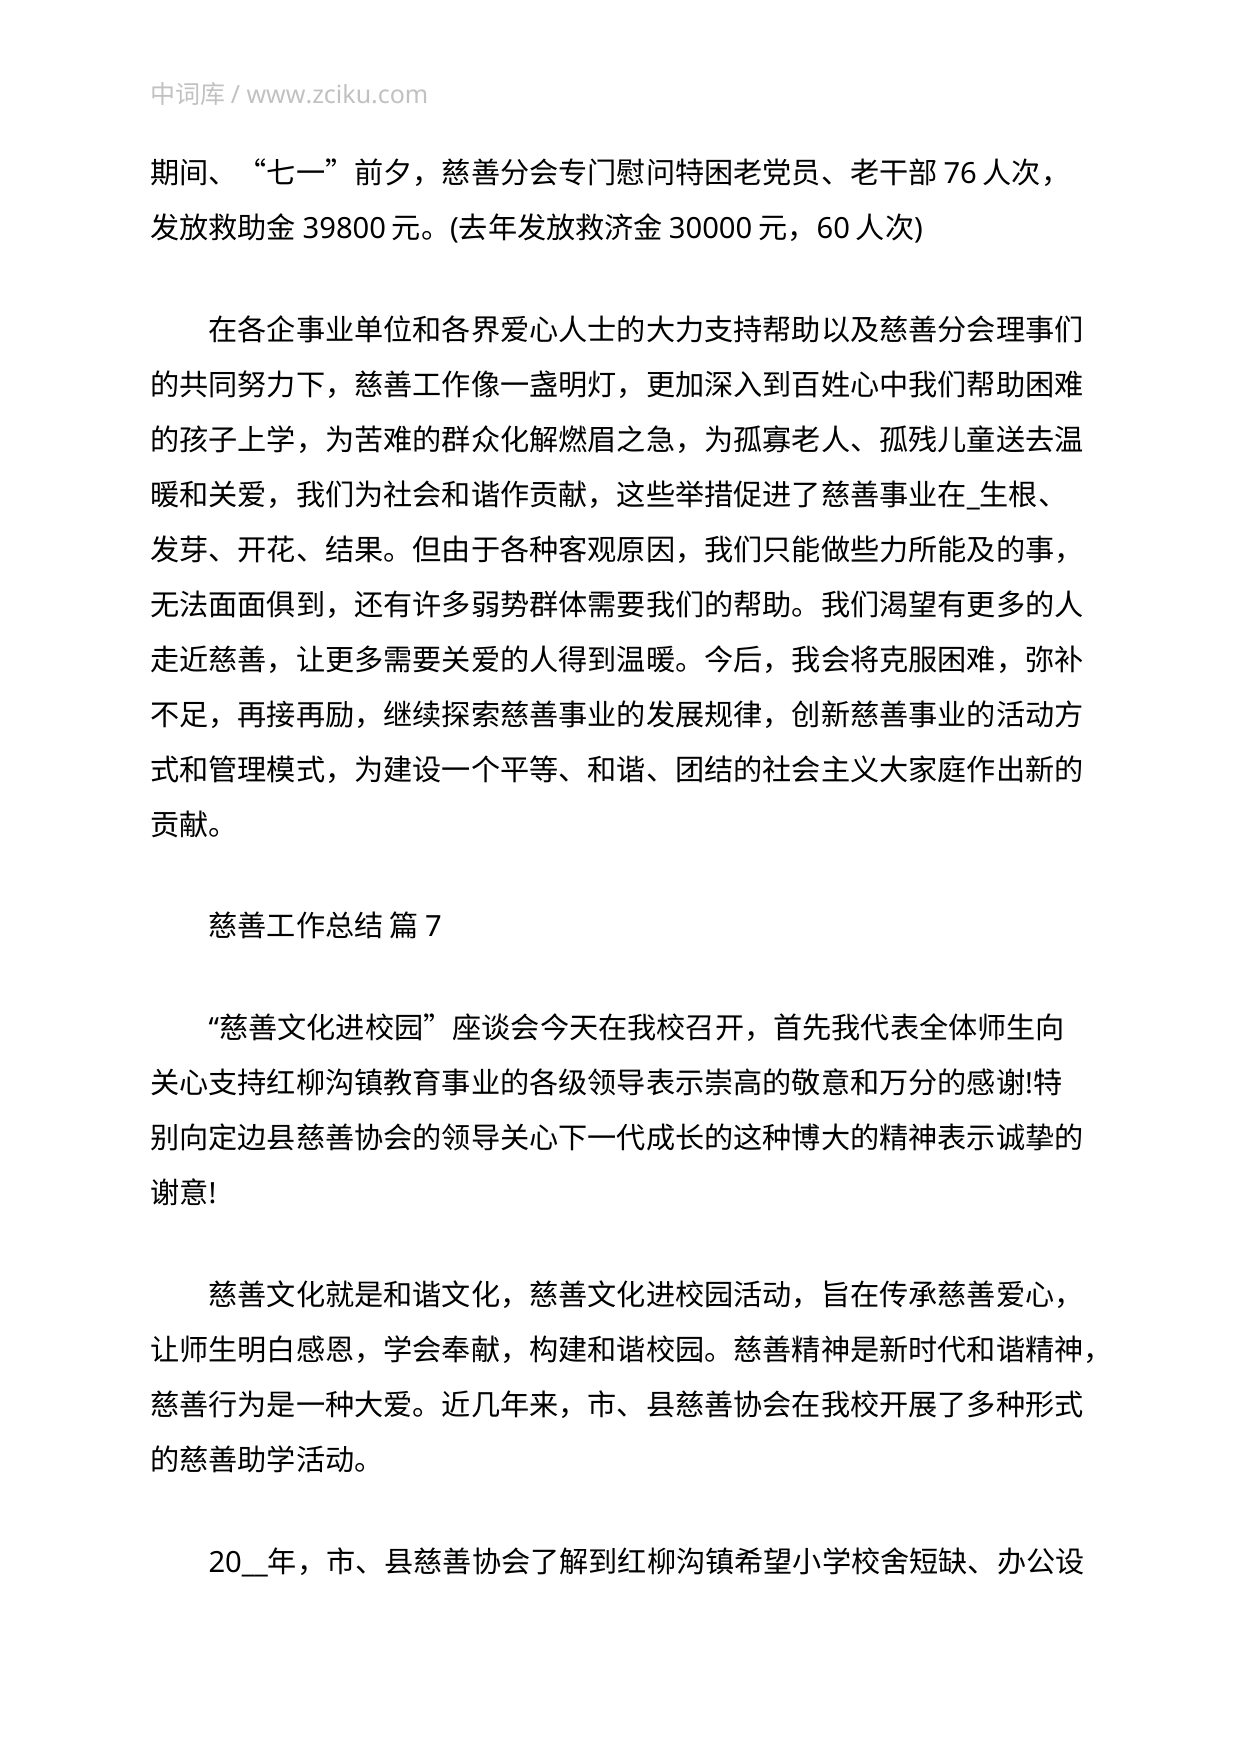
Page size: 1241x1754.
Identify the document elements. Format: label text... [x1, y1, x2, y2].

text “慈善文化进校园”座谈会今天在我校召开，首先我代表全体师生向关心支持红柳沟镇教育事业的各级领导表示崇高的敬意和万分的感谢!特别向定边县慈善协会的领导关心下一代成长的这种博大的精神表示诚挚的谢意! [150, 1005, 1090, 1212]
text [150, 150, 1090, 247]
text 慈善工作总结 篇7 [150, 903, 1090, 945]
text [150, 1538, 1090, 1581]
text 在各企事业单位和各界爱心人士的大力支持帮助以及慈善分会理事们的共同努力下，慈善工作像一盏明灯，更加深入到百姓心中我们帮助困难的孩子上学，为苦难的群众化解燃眉之急，为孤寡老人、孤残儿童送去温暖和关爱，我们为社会和谐作贡献，这些举措促进了慈善事业在_生根、发芽、开花、结果。但由于各种客观原因，我们只能做些力所能及的事，无法面面俱到，还有许多弱势群体需要我们的帮助。我们渴望有更多的人走近慈善，让更多需要关爱的人得到温暖。今后，我会将克服困难，弥补不足，再接再励，继续探索慈善事业的发展规律，创新慈善事业的活动方式和管理模式，为建设一个平等、和谐、团结的社会主义大家庭作出新的贡献。 [150, 307, 1090, 843]
text 慈善文化就是和谐文化，慈善文化进校园活动，旨在传承慈善爱心，让师生明白感恩，学会奉献，构建和谐校园。慈善精神是新时代和谐精神，慈善行为是一种大爱。近几年来，市、县慈善协会在我校开展了多种形式的慈善助学活动。 [150, 1272, 1090, 1479]
